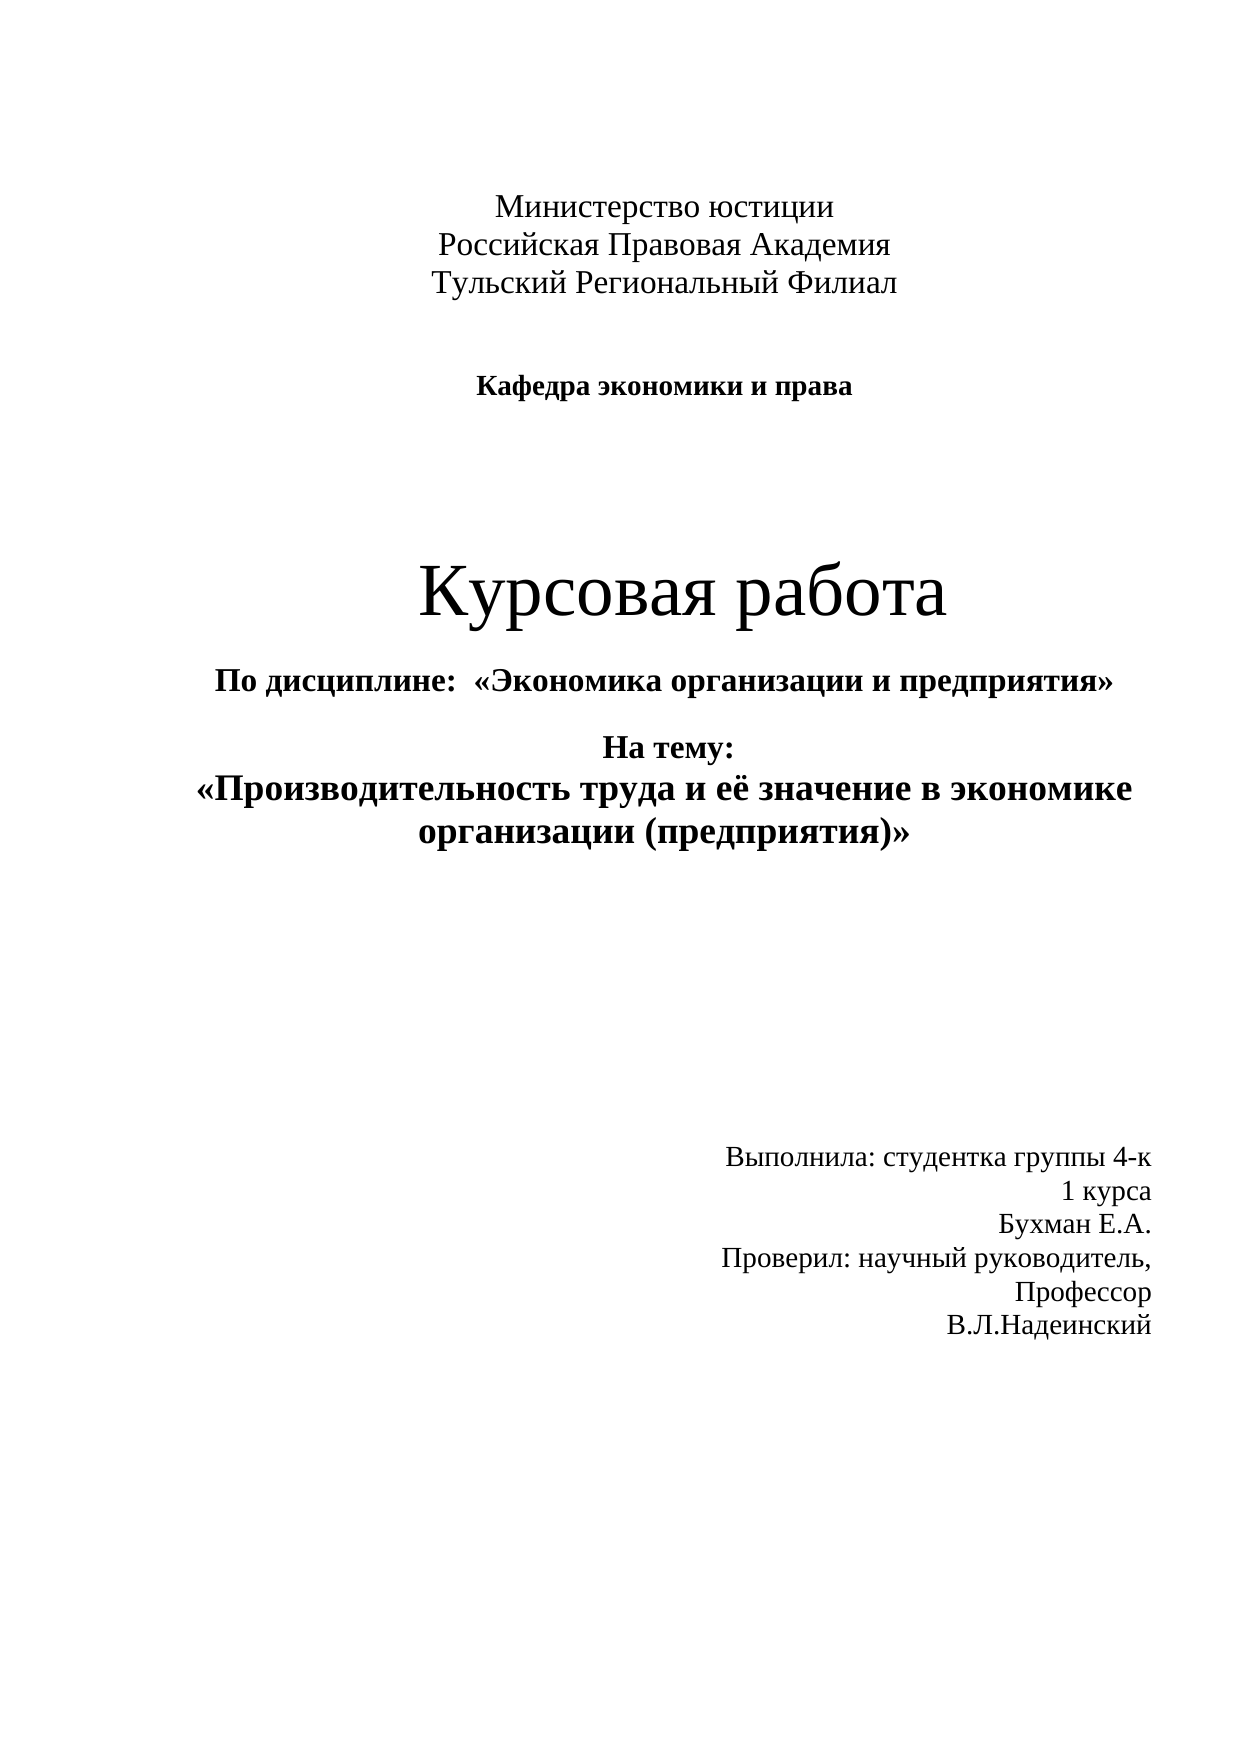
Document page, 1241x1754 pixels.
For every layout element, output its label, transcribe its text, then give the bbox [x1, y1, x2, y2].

title Российская Правовая Академия [177, 224, 1152, 263]
subtitle Тульский Региональный Филиал [177, 263, 1152, 301]
text В.Л.Надеинский [177, 1307, 1152, 1341]
title Министерство юстиции [177, 186, 1152, 224]
subtitle Выполнила: студентка группы 4-к [177, 1139, 1152, 1173]
text «Производительность труда и её значение в экономике организации (предприятия)» [177, 766, 1152, 852]
text На тему: [177, 727, 1152, 766]
subtitle Курсовая работа [177, 545, 1152, 632]
subtitle По дисциплине: «Экономика организации и предприятия» [177, 660, 1152, 699]
text 1 курса [177, 1173, 1152, 1207]
subtitle Кафедра экономики и права [177, 368, 1152, 402]
text Профессор [177, 1274, 1152, 1307]
text Проверил: научный руководитель, [177, 1240, 1152, 1274]
text Бухман Е.А. [177, 1207, 1152, 1240]
